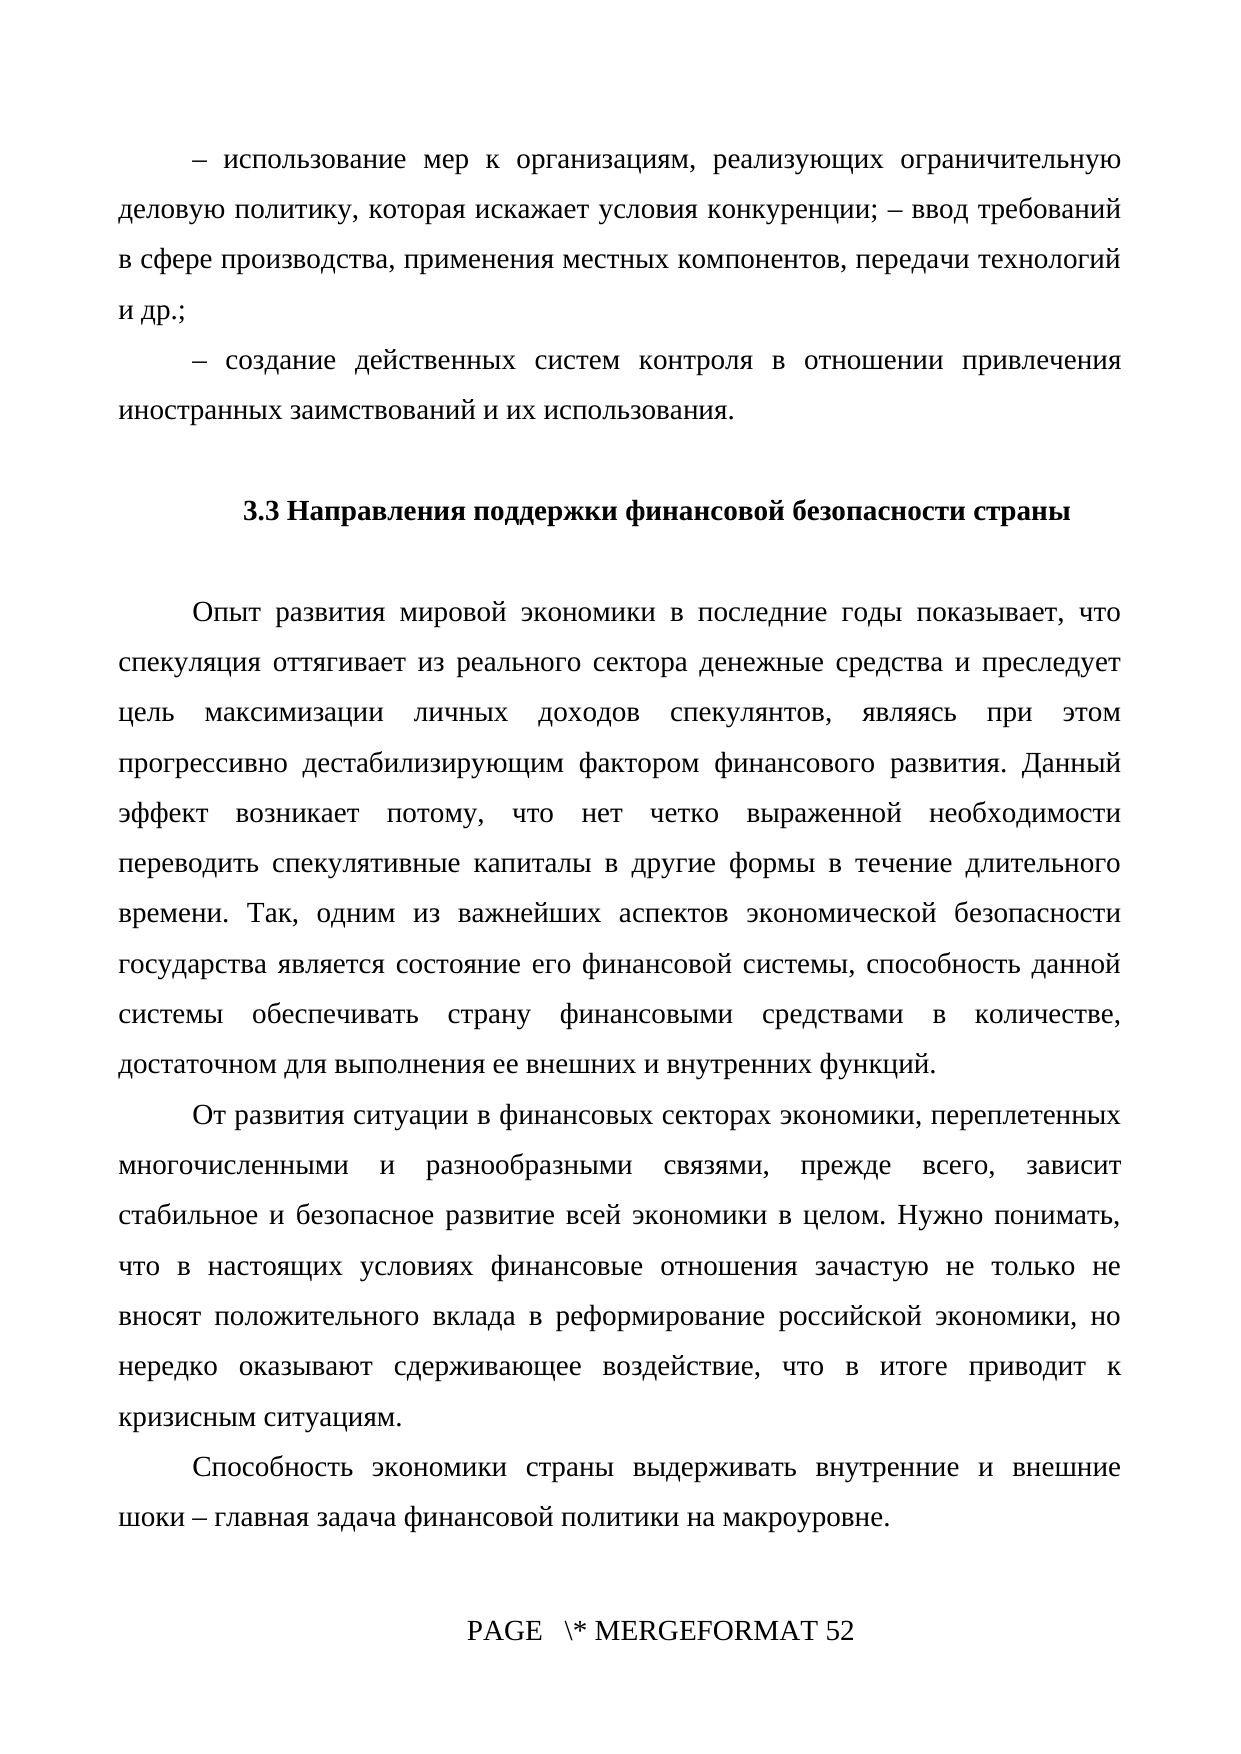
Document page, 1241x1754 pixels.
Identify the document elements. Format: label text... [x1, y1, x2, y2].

subtitle 3.3 Направления поддержки финансовой безопасности страны [118, 493, 1122, 527]
text Опыт развития мировой экономики в последние годы показывает, что спекуляция оттягивает из реального сектора денежные средства и преследует цель максимизации личных доходов спекулянтов, являясь при этом прогрессивно дестабилизирующим фактором финансового развития. Данный эффект возникает потому, что нет четко выраженной необходимости переводить спекулятивные капиталы в другие формы в течение длительного времени. Так, одним из важнейших аспектов экономической безопасности государства является состояние его финансовой системы, способность данной системы обеспечивать страну финансовыми средствами в количестве, достаточном для выполнения ее внешних и внутренних функций. [118, 594, 1122, 1080]
text От развития ситуации в финансовых секторах экономики, переплетенных многочисленными и разнообразными связями, прежде всего, зависит стабильное и безопасное развитие всей экономики в целом. Нужно понимать, что в настоящих условиях финансовые отношения зачастую не только не вносят положительного вклада в реформирование российской экономики, но нередко оказывают сдерживающее воздействие, что в итоге приводит к кризисным ситуациям. [118, 1097, 1122, 1432]
text – создание действенных систем контроля в отношении привлечения иностранных заимствований и их использования. [118, 342, 1122, 426]
text Способность экономики страны выдерживать внутренние и внешние шоки – главная задача финансовой политики на макроуровне. [118, 1449, 1122, 1533]
text – использование мер к организациям, реализующих ограничительную деловую политику, которая искажает условия конкуренции; – ввод требований в сфере производства, применения местных компонентов, передачи технологий и др.; [118, 141, 1122, 325]
